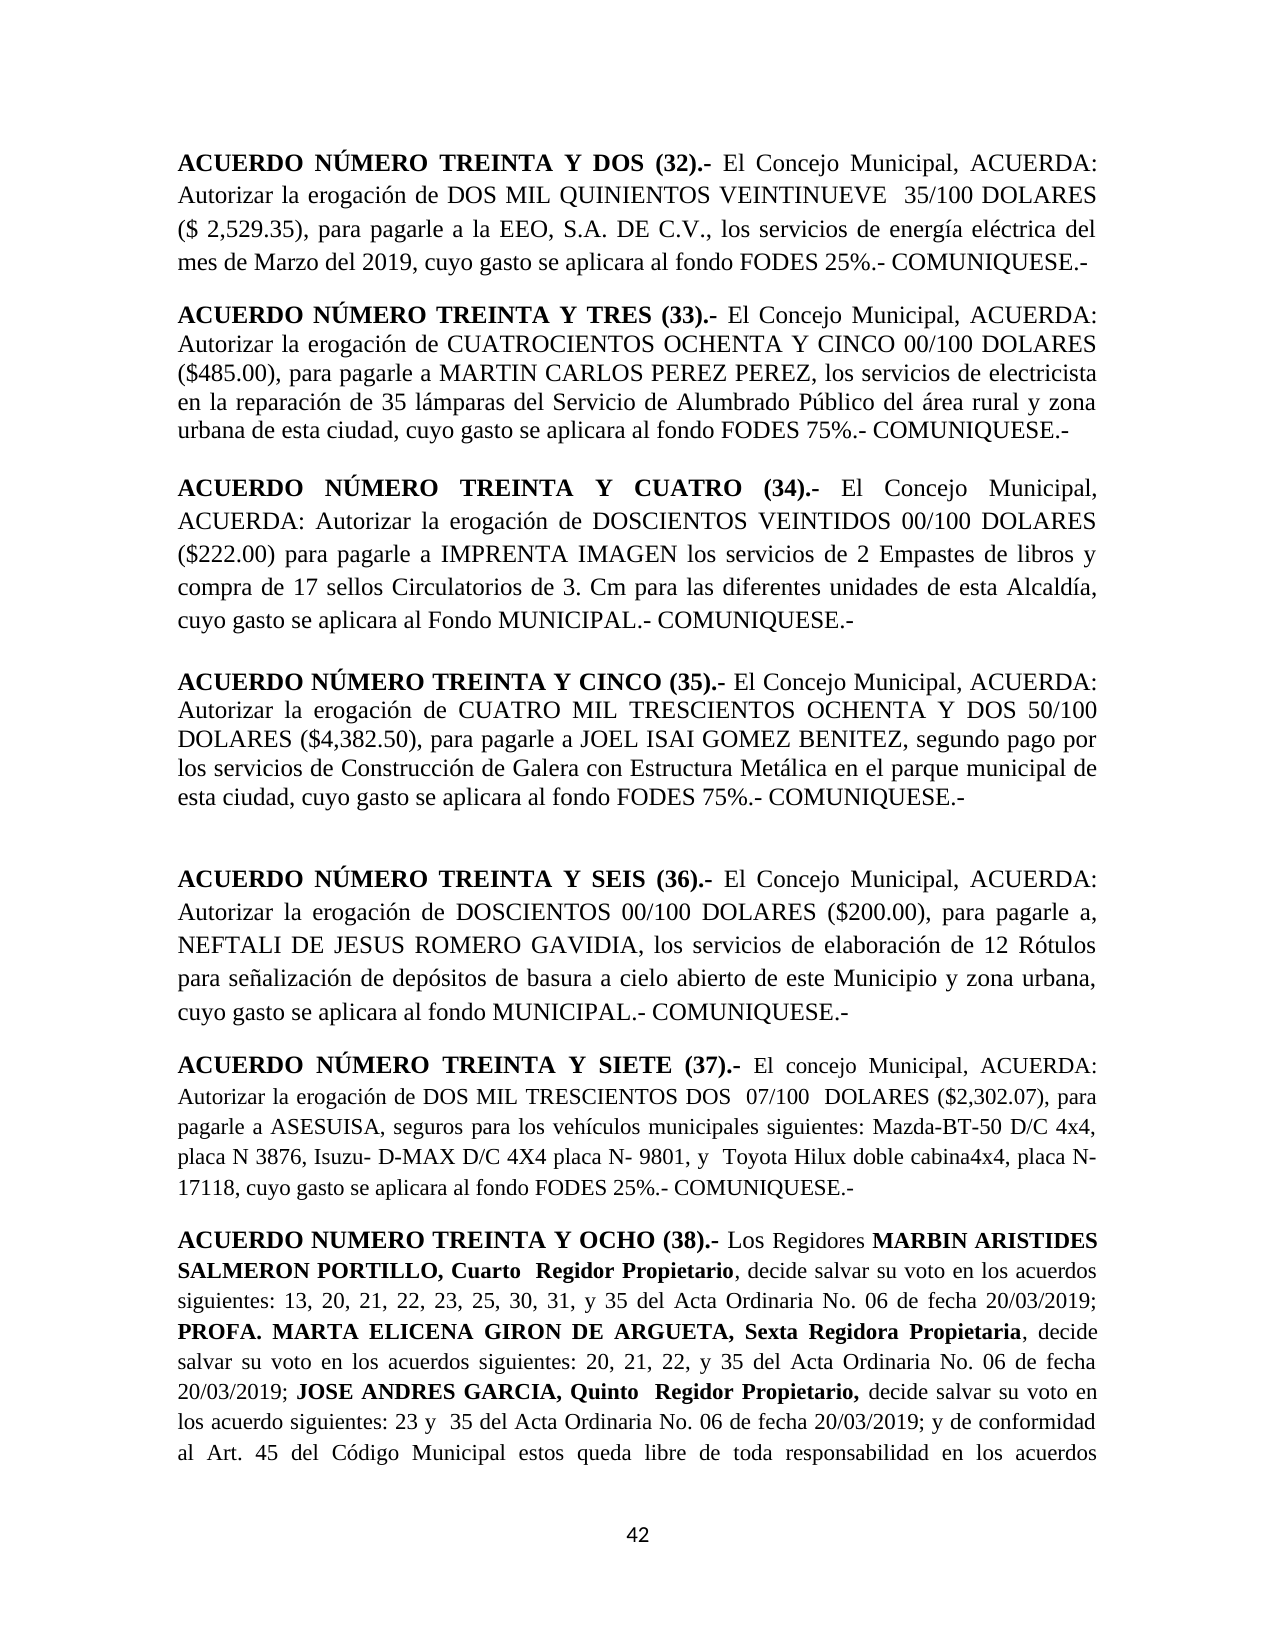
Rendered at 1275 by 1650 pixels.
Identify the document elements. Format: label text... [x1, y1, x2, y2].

text ACUERDO NÚMERO TREINTA Y DOS (32).- El Concejo Municipal, ACUERDA: Autorizar la erogación de DOS MIL QUINIENTOS VEINTINUEVE 35/100 DOLARES ($ 2,529.35), para pagarle a la EEO, S.A. DE C.V., los servicios de energía eléctrica del mes de Marzo del 2019, cuyo gasto se aplicara al fondo FODES 25%.- COMUNIQUESE.- [177, 148, 1098, 275]
text ACUERDO NÚMERO TREINTA Y TRES (33).- El Concejo Municipal, ACUERDA: Autorizar la erogación de CUATROCIENTOS OCHENTA Y CINCO 00/100 DOLARES ($485.00), para pagarle a MARTIN CARLOS PEREZ PEREZ, los servicios de electricista en la reparación de 35 lámparas del Servicio de Alumbrado Público del área rural y zona urbana de esta ciudad, cuyo gasto se aplicara al fondo FODES 75%.- COMUNIQUESE.- [177, 301, 1098, 444]
text ACUERDO NÚMERO TREINTA Y SEIS (36).- El Concejo Municipal, ACUERDA: Autorizar la erogación de DOSCIENTOS 00/100 DOLARES ($200.00), para pagarle a, NEFTALI DE JESUS ROMERO GAVIDIA, los servicios de elaboración de 12 Rótulos para señalización de depósitos de basura a cielo abierto de este Municipio y zona urbana, cuyo gasto se aplicara al fondo MUNICIPAL.- COMUNIQUESE.- [177, 864, 1098, 1025]
text ACUERDO NÚMERO TREINTA Y CINCO (35).- El Concejo Municipal, ACUERDA: Autorizar la erogación de CUATRO MIL TRESCIENTOS OCHENTA Y DOS 50/100 DOLARES ($4,382.50), para pagarle a JOEL ISAI GOMEZ BENITEZ, segundo pago por los servicios de Construcción de Galera con Estructura Metálica en el parque municipal de esta ciudad, cuyo gasto se aplicara al fondo FODES 75%.- COMUNIQUESE.- [177, 667, 1098, 811]
text ACUERDO NÚMERO TREINTA Y SIETE (37).- El concejo Municipal, ACUERDA: Autorizar la erogación de DOS MIL TRESCIENTOS DOS 07/100 DOLARES ($2,302.07), para pagarle a ASESUISA, seguros para los vehículos municipales siguientes: Mazda-BT-50 D/C 4x4, placa N 3876, Isuzu- D-MAX D/C 4X4 placa N- 9801, y Toyota Hilux doble cabina4x4, placa N-17118, cuyo gasto se aplicara al fondo FODES 25%.- COMUNIQUESE.- [177, 1050, 1098, 1200]
text ACUERDO NÚMERO TREINTA Y CUATRO (34).- El Concejo Municipal, ACUERDA: Autorizar la erogación de DOSCIENTOS VEINTIDOS 00/100 DOLARES ($222.00) para pagarle a IMPRENTA IMAGEN los servicios de 2 Empastes de libros y compra de 17 sellos Circulatorios de 3. Cm para las diferentes unidades de esta Alcaldía, cuyo gasto se aplicara al Fondo MUNICIPAL.- COMUNIQUESE.- [177, 473, 1098, 634]
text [177, 1225, 1098, 1465]
